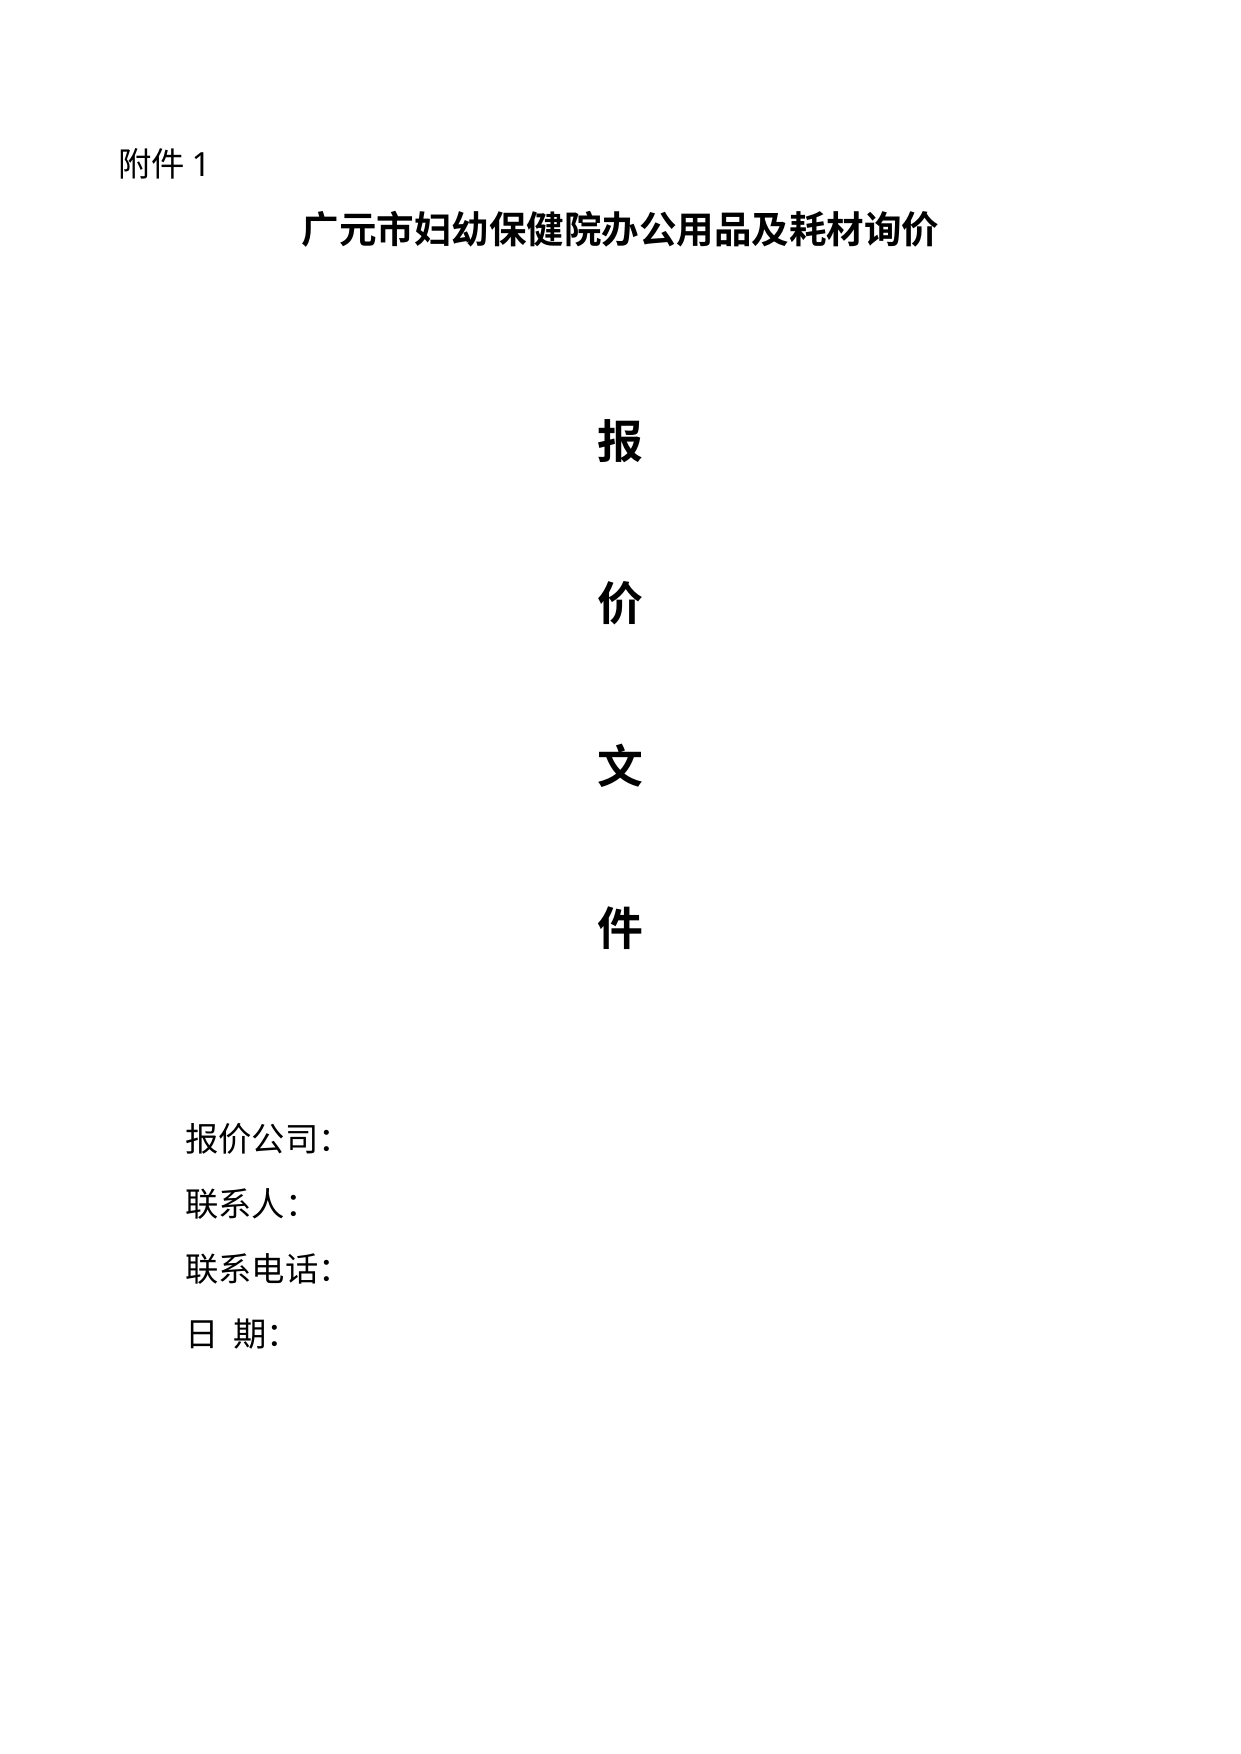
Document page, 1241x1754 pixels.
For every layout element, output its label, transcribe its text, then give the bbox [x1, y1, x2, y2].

text 联系人： [118, 1169, 1122, 1234]
text 报价公司： [118, 1104, 1122, 1169]
text 报 [118, 389, 1122, 487]
text 件 [118, 877, 1122, 974]
text 价 [118, 552, 1122, 649]
text 文 [118, 714, 1122, 812]
text 广元市妇幼保健院办公用品及耗材询价 [118, 194, 1122, 259]
text 日 期： [118, 1299, 1122, 1364]
text 附件1 [118, 129, 1122, 194]
text 联系电话： [118, 1234, 1122, 1299]
